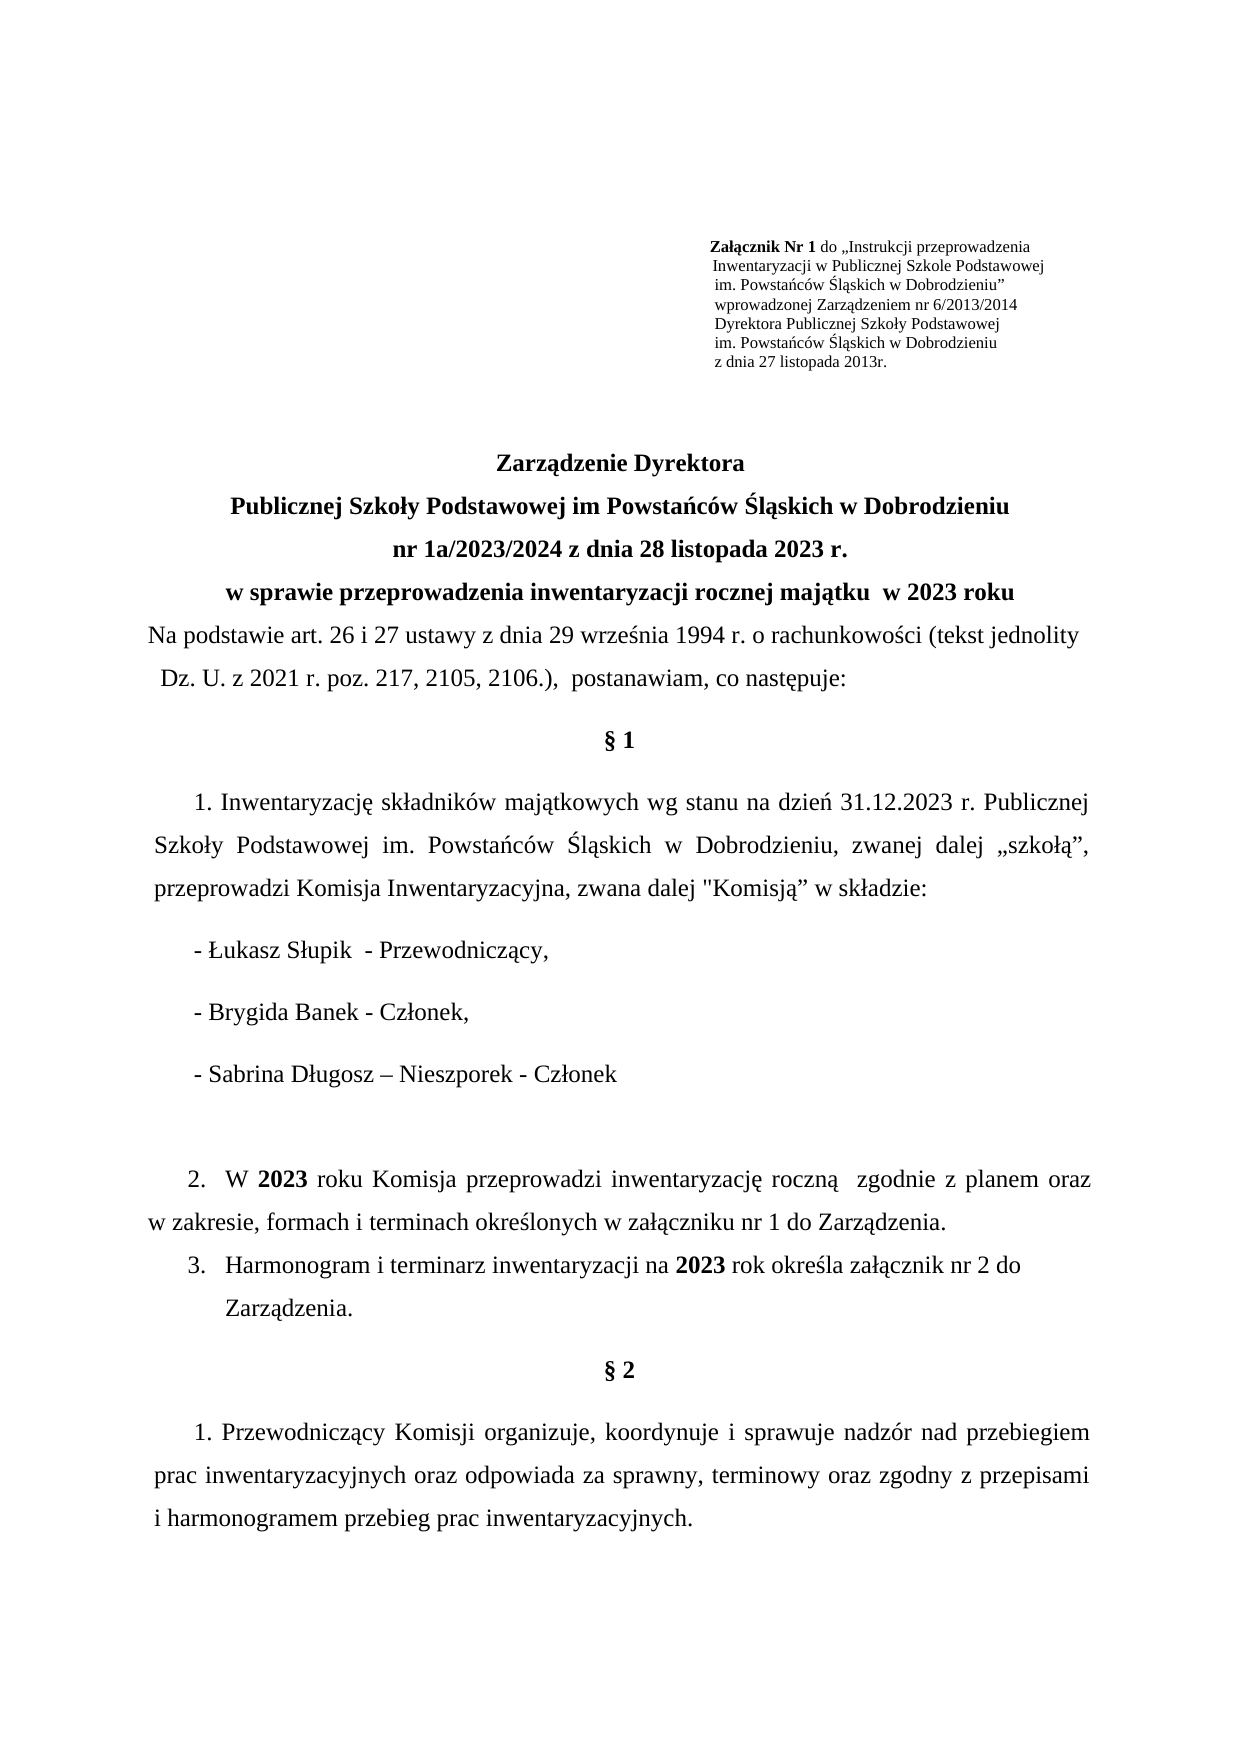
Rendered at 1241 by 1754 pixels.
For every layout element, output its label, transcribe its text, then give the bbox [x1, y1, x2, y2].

text wprowadzonej Zarządzeniem nr 6/2013/2014 [148, 294, 1092, 313]
text Załącznik Nr 1 do „Instrukcji przeprowadzenia [148, 237, 1092, 256]
text Dyrektora Publicznej Szkoły Podstawowej [148, 313, 1092, 333]
text - Brygida Banek - Członek, [154, 997, 1090, 1026]
text § 2 [148, 1355, 1090, 1384]
list W 2023 roku Komisja przeprowadzi inwentaryzację roczną zgodnie z planem oraz w zakresie, formach i terminach określonych w załączniku nr 1 do Zarządzenia. [148, 1164, 1092, 1236]
text w sprawie przeprowadzenia inwentaryzacji rocznej majątku w 2023 roku [148, 577, 1092, 606]
text Publicznej Szkoły Podstawowej im Powstańców Śląskich w Dobrodzieniu [148, 491, 1092, 519]
text Inwentaryzacji w Publicznej Szkole Podstawowej [148, 256, 1092, 275]
text Dz. U. z 2021 r. poz. 217, 2105, 2106.), postanawiam, co następuje: [154, 663, 1090, 692]
text - Łukasz Słupik - Przewodniczący, [154, 935, 1090, 964]
text Na podstawie art. 26 i 27 ustawy z dnia 29 września 1994 r. o rachunkowości (tekst jednolity [148, 620, 1092, 649]
text Zarządzenie Dyrektora [148, 448, 1092, 476]
text nr 1a/2023/2024 z dnia 28 listopada 2023 r. [148, 534, 1092, 563]
text z dnia 27 listopada 2013r. [148, 352, 1092, 371]
text - Sabrina Długosz – Nieszporek - Członek [154, 1059, 1090, 1088]
list Harmonogram i terminarz inwentaryzacji na 2023 rok określa załącznik nr 2 do Zarządzenia. [187, 1250, 1092, 1322]
text im. Powstańców Śląskich w Dobrodzieniu [148, 333, 1092, 352]
text 1. Inwentaryzację składników majątkowych wg stanu na dzień 31.12.2023 r. Publicznej Szkoły Podstawowej im. Powstańców Śląskich w Dobrodzieniu, zwanej dalej „szkołą”, przeprowadzi Komisja Inwentaryzacyjna, zwana dalej "Komisją” w składzie: [154, 787, 1090, 902]
text § 1 [148, 725, 1090, 754]
text 1. Przewodniczący Komisji organizuje, koordynuje i sprawuje nadzór nad przebiegiem prac inwentaryzacyjnych oraz odpowiada za sprawny, terminowy oraz zgodny z przepisami i harmonogramem przebieg prac inwentaryzacyjnych. [154, 1417, 1090, 1532]
text im. Powstańców Śląskich w Dobrodzieniu” [148, 275, 1092, 294]
